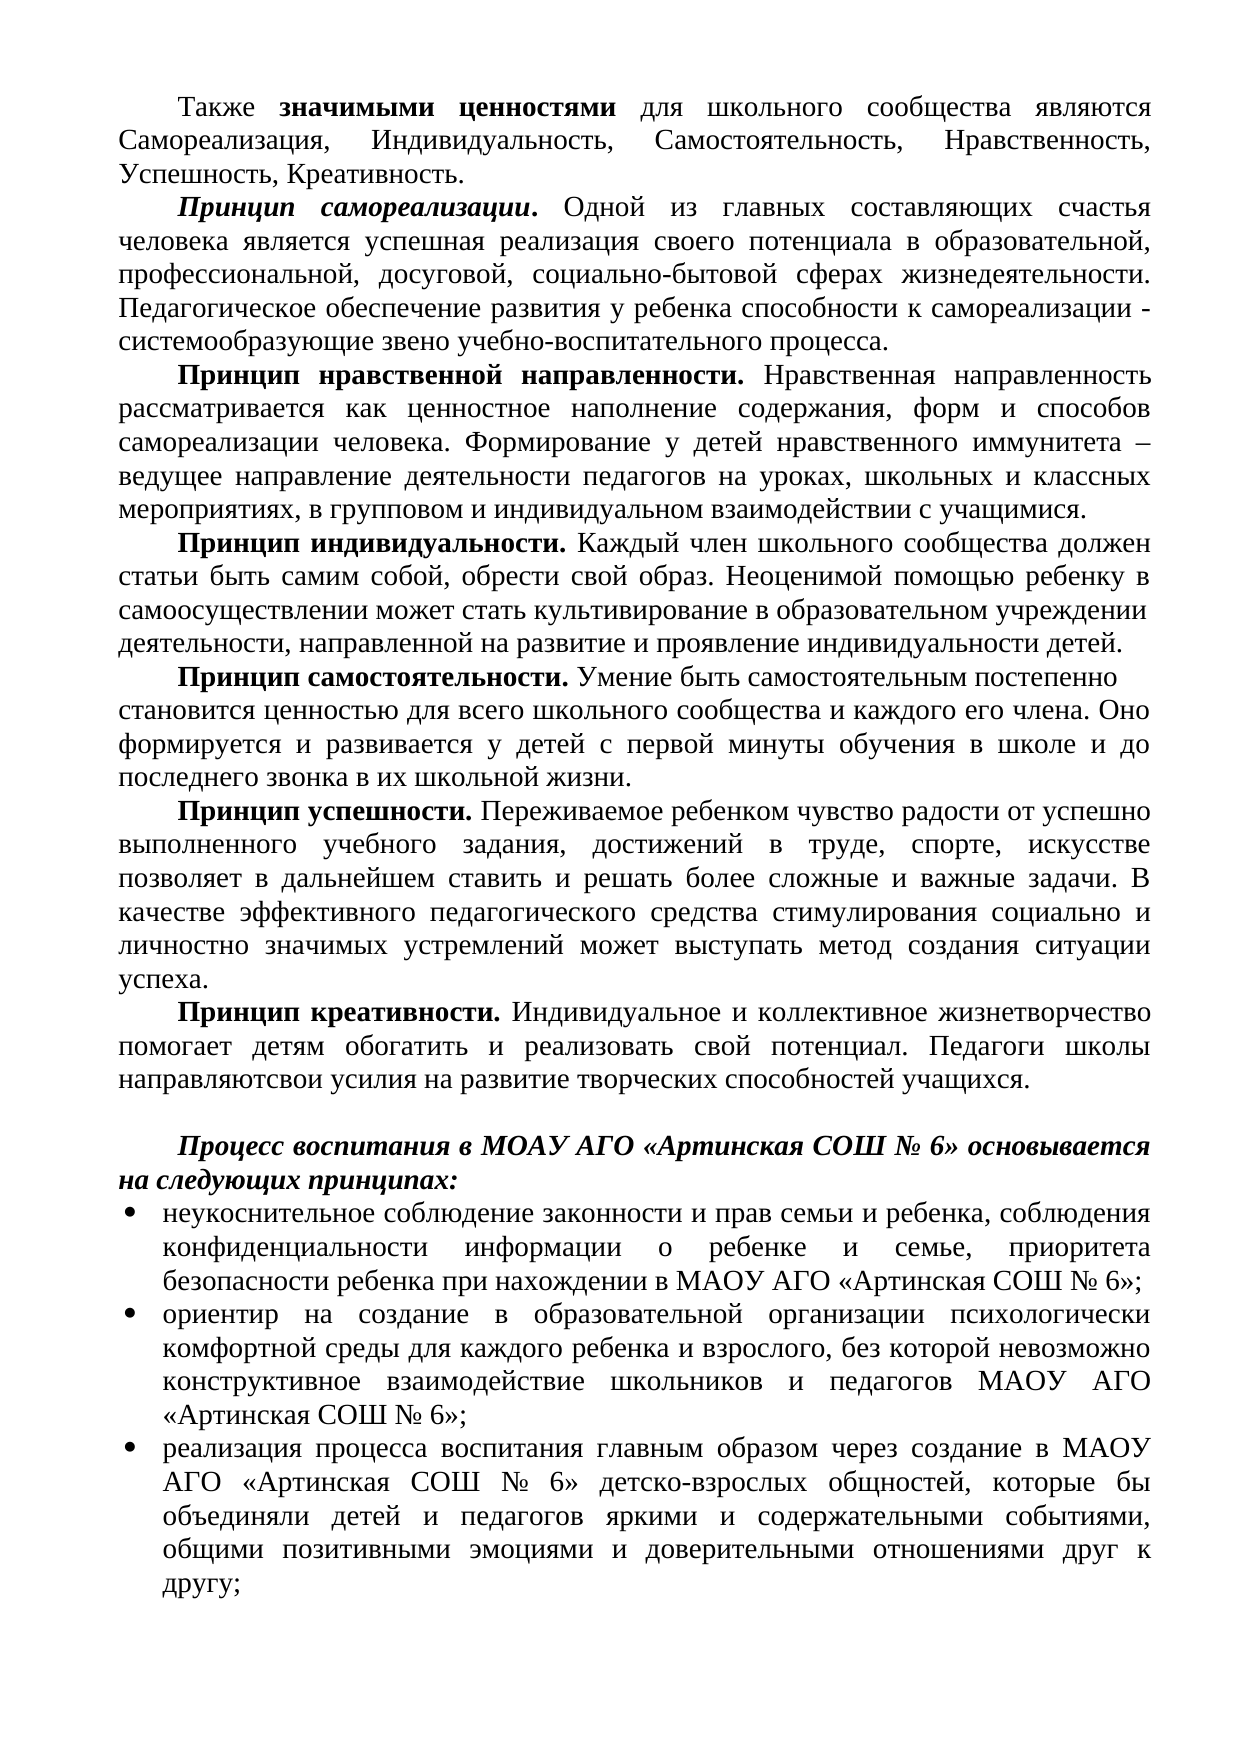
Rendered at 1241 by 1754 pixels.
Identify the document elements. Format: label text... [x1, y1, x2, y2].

text Принцип самореализации. Одной из главных составляющих счастья человека является успешная реализация своего потенциала в образовательной, профессиональной, досуговой, социально-бытовой сферах жизнедеятельности. Педагогическое обеспечение развития у ребенка способности к самореализации - системообразующие звено учебно-воспитательного процесса. [118, 189, 1152, 357]
text становится ценностью для всего школьного сообщества и каждого его члена. Оно формируется и развивается у детей с первой минуты обучения в школе и до последнего звонка в их школьной жизни. [118, 692, 1152, 793]
text Принцип индивидуальности. Каждый член школьного сообщества должен статьи быть самим собой, обрести свой образ. Неоценимой помощью ребенку в самоосуществлении может стать культивирование в образовательном учреждении [118, 525, 1152, 625]
text Принцип креативности. Индивидуальное и коллективное жизнетворчество помогает детям обогатить и реализовать свой потенциал. Педагоги школы направляютсвои усилия на развитие творческих способностей учащихся. [118, 994, 1152, 1095]
text Принцип успешности. Переживаемое ребенком чувство радости от успешно выполненного учебного задания, достижений в труде, спорте, искусстве позволяет в дальнейшем ставить и решать более сложные и важные задачи. В качестве эффективного педагогического средства стимулирования социально и личностно значимых устремлений может выступать метод создания ситуации успеха. [118, 793, 1152, 994]
text Процесс воспитания в МОАУ АГО «Артинская СОШ № 6» основывается на следующих принципах: [118, 1128, 1152, 1196]
list ориентир на создание в образовательной организации психологически комфортной среды для каждого ребенка и взрослого, без которой невозможно конструктивное взаимодействие школьников и педагогов МАОУ АГО «Артинская СОШ № 6»; [125, 1296, 1152, 1431]
text Принцип самостоятельности. Умение быть самостоятельным постепенно [118, 659, 1152, 692]
list реализация процесса воспитания главным образом через создание в МАОУ АГО «Артинская СОШ № 6» детско-взрослых общностей, которые бы объединяли детей и педагогов яркими и содержательными событиями, общими позитивными эмоциями и доверительными отношениями друг к другу; [125, 1431, 1152, 1598]
text деятельности, направленной на развитие и проявление индивидуальности детей. [118, 625, 1152, 659]
text Принцип нравственной направленности. Нравственная направленность рассматривается как ценностное наполнение содержания, форм и способов самореализации человека. Формирование у детей нравственного иммунитета – ведущее направление деятельности педагогов на уроках, школьных и классных мероприятиях, в групповом и индивидуальном взаимодействии с учащимися. [118, 357, 1152, 525]
list неукоснительное соблюдение законности и прав семьи и ребенка, соблюдения конфиденциальности информации о ребенке и семье, приоритета безопасности ребенка при нахождении в МАОУ АГО «Артинская СОШ № 6»; [125, 1196, 1152, 1296]
text Также значимыми ценностями для школьного сообщества являются Самореализация, Индивидуальность, Самостоятельность, Нравственность, Успешность, Креативность. [118, 89, 1152, 189]
